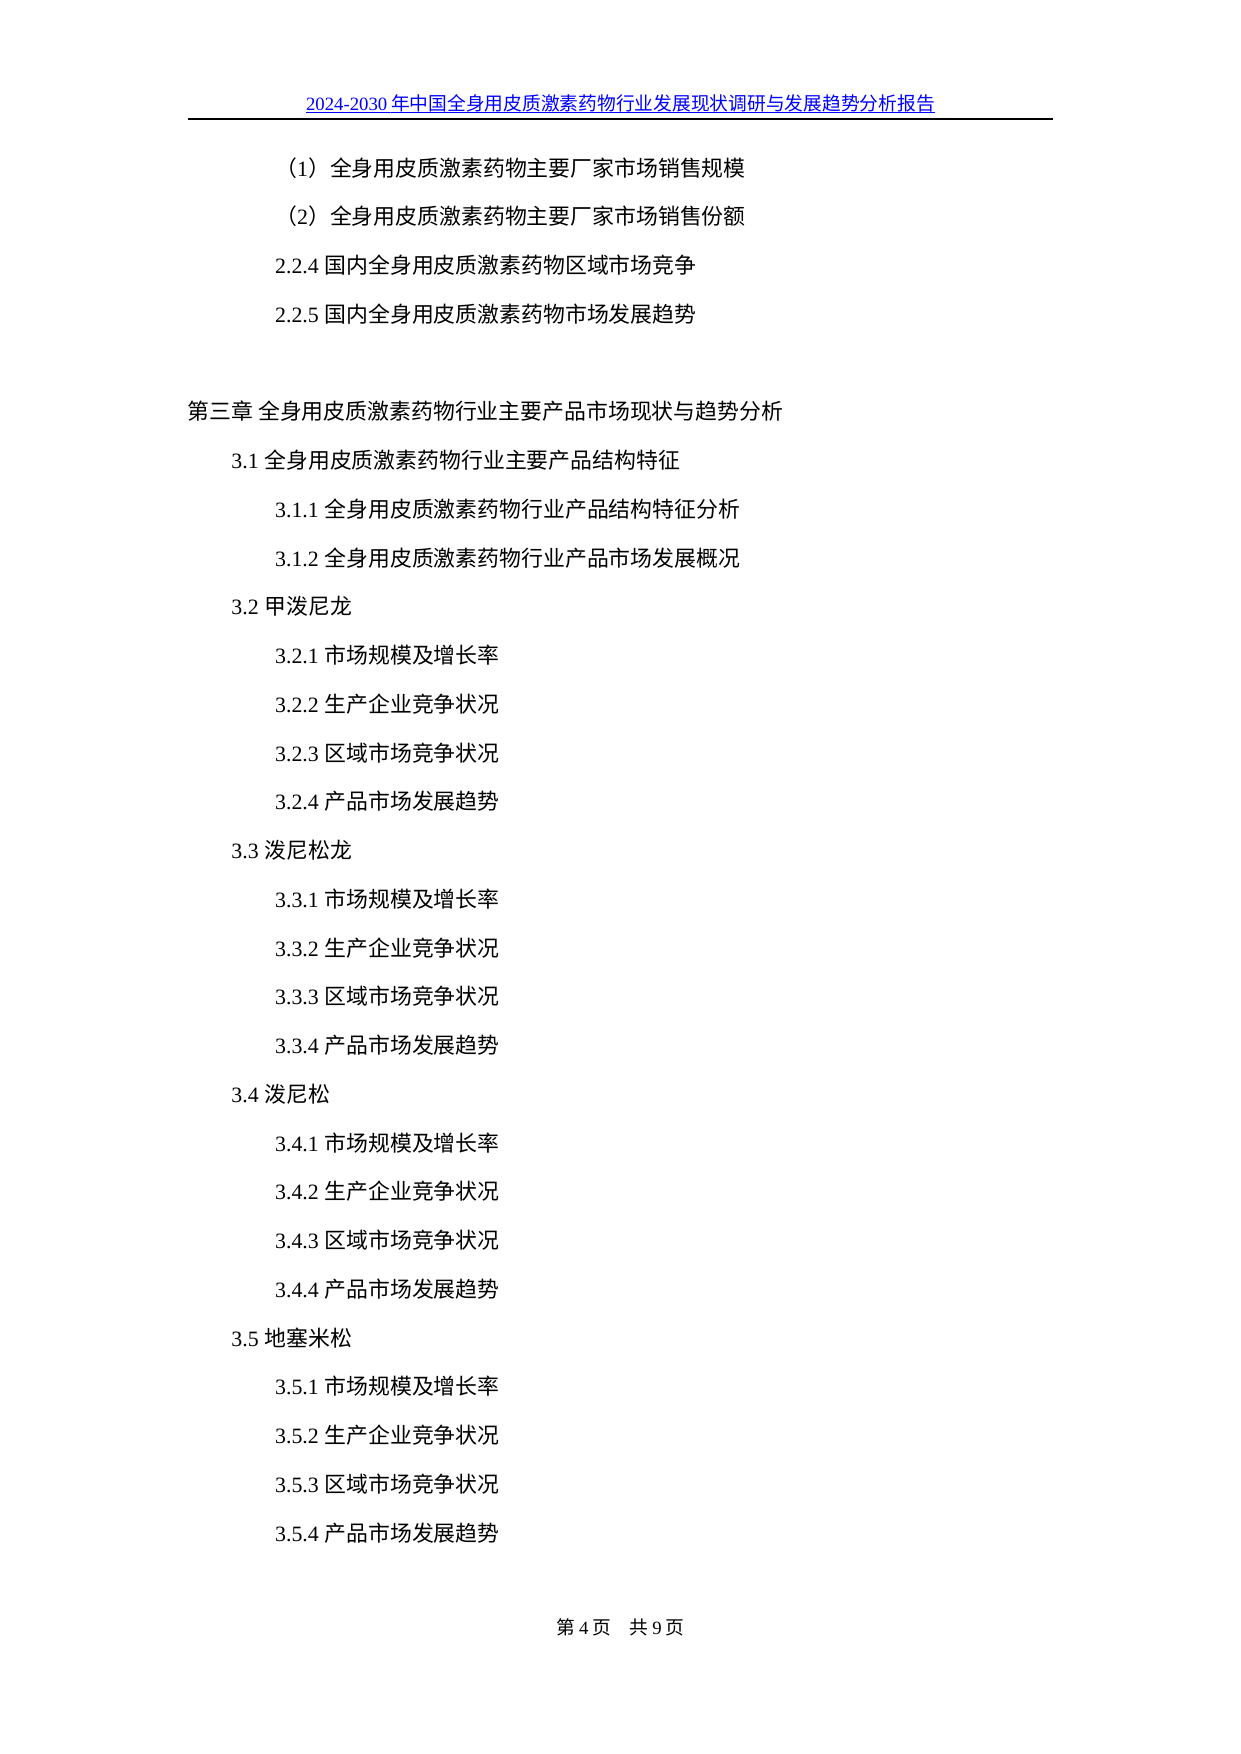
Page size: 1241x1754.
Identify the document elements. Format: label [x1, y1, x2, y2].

text [187, 150, 1053, 1548]
